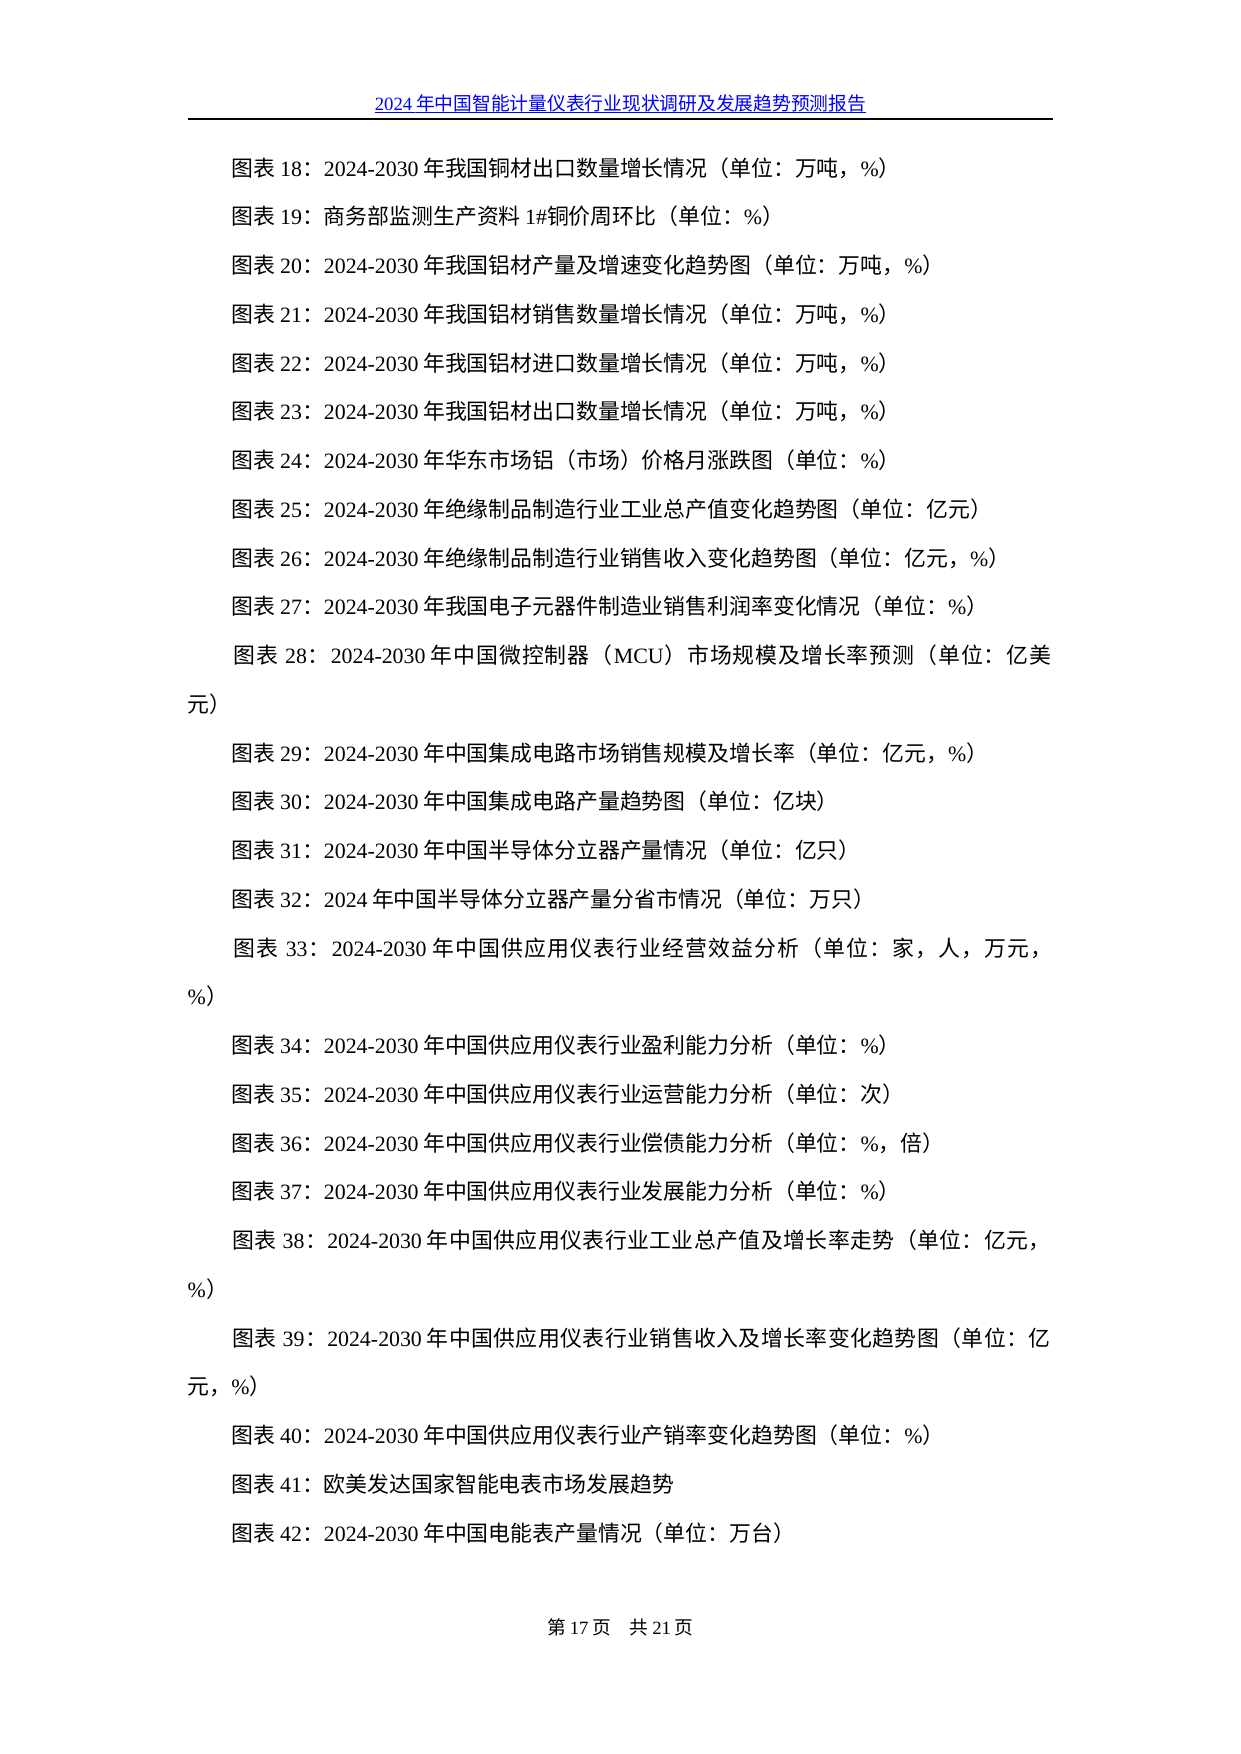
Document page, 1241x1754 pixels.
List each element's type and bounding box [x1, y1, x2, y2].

text [187, 150, 1053, 1548]
